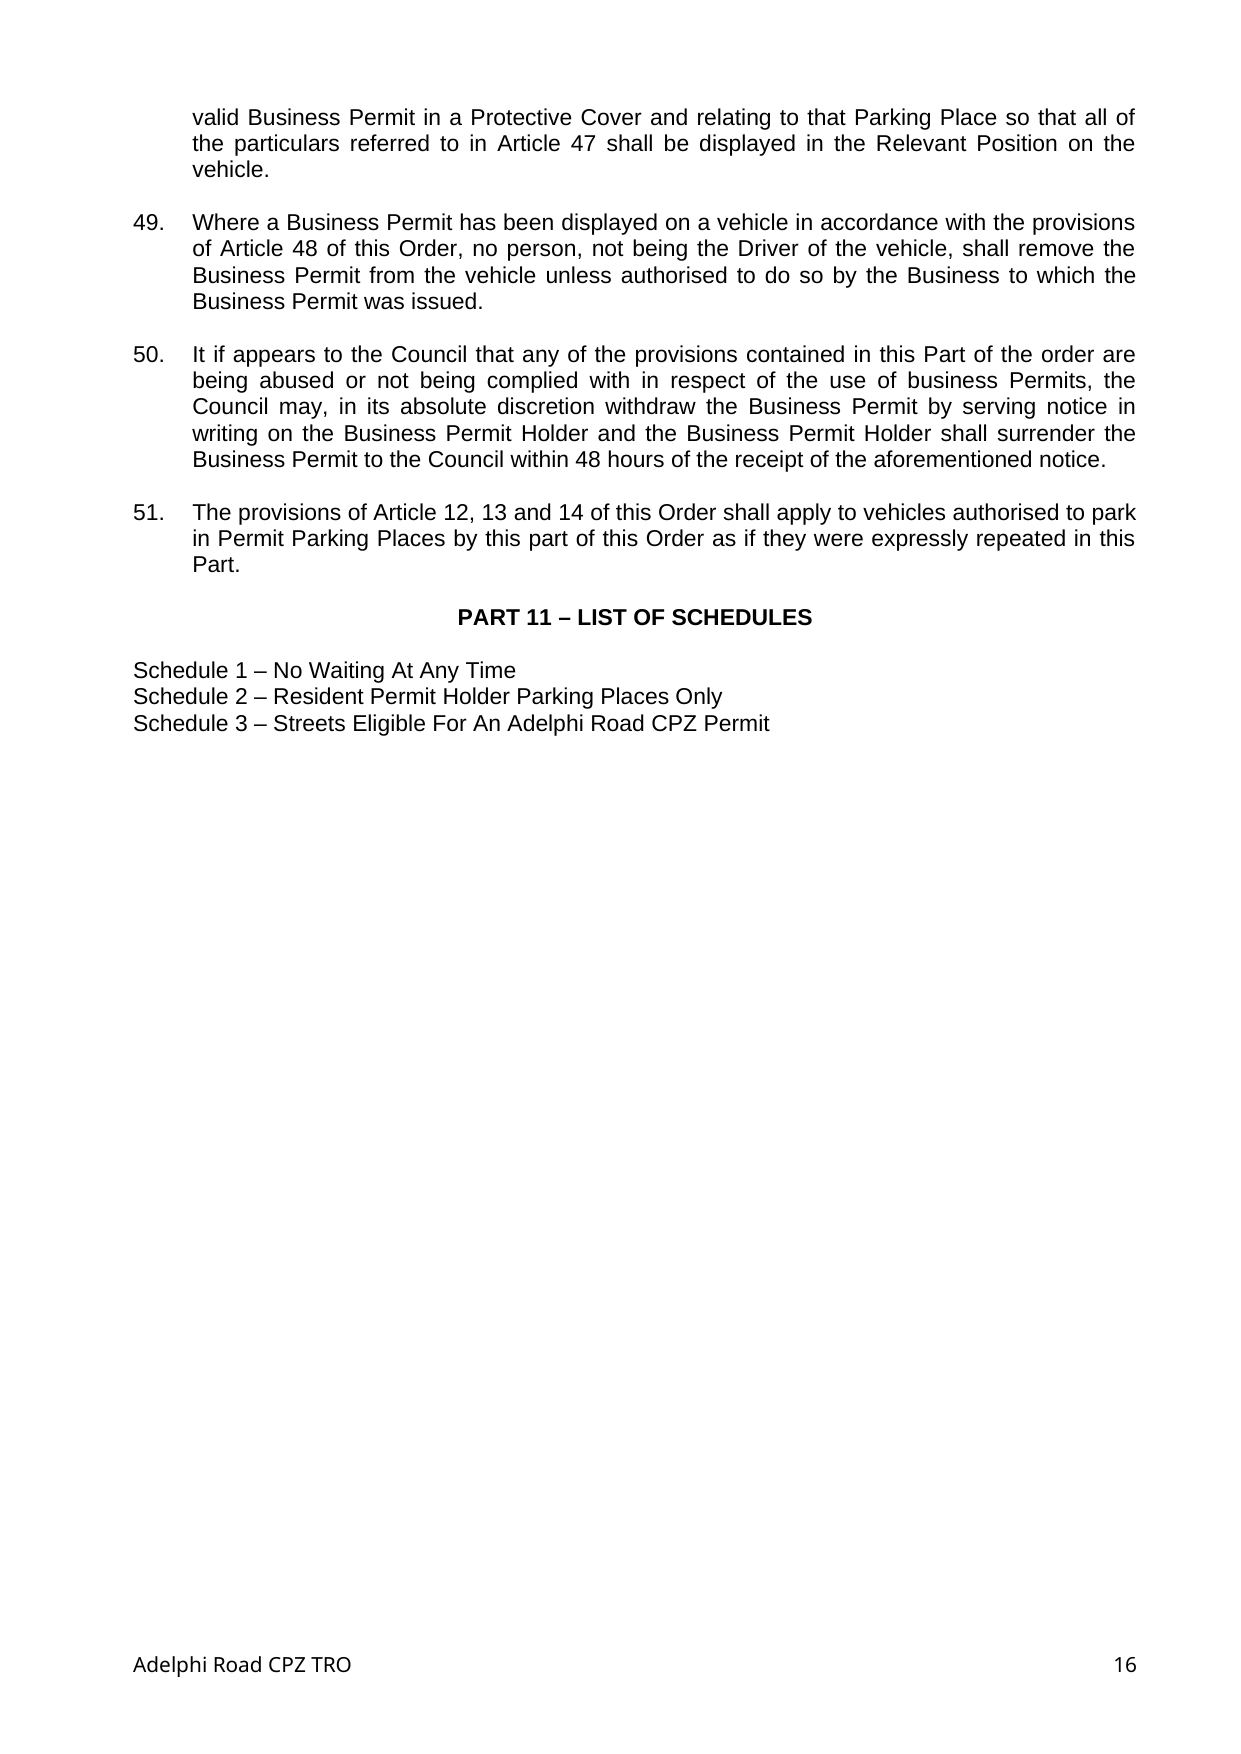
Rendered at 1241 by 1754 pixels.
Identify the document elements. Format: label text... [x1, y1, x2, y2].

text Schedule 3 – Streets Eligible For An CPZ Permit [133, 709, 1137, 736]
subtitle PART 11 – LIST OF SCHEDULES [133, 604, 1137, 631]
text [133, 103, 1137, 182]
text Schedule 2 – Resident Permit Holder Places Only [133, 683, 1137, 709]
text Schedule 1 – No Waiting At Any Time [133, 657, 1137, 683]
text 50. It if appears to the Council that any of the provisions contained in this Part of the order are being abused or not being complied with in respect of the use of business Permits, the Council may, in its absolute discretion withdraw the Business Permit by serving notice in writing on the Business Permit Holder and the Business Permit Holder shall surrender the Business Permit to the Council within 48 hours of the receipt of the aforementioned notice. [133, 341, 1137, 472]
text 49. Where a Business Permit has been displayed on a vehicle in accordance with the provisions of Article 48 of this Order, no person, not being the Driver of the vehicle, shall remove the Business Permit from the vehicle unless authorised to do so by the Business to which the Business Permit was issued. [133, 209, 1137, 314]
text 51. The provisions of Article 12, 13 and 14 of this Order shall apply to vehicles authorised to park in Permit Places by this part of this Order as if they were expressly repeated in this Part. [133, 499, 1137, 578]
